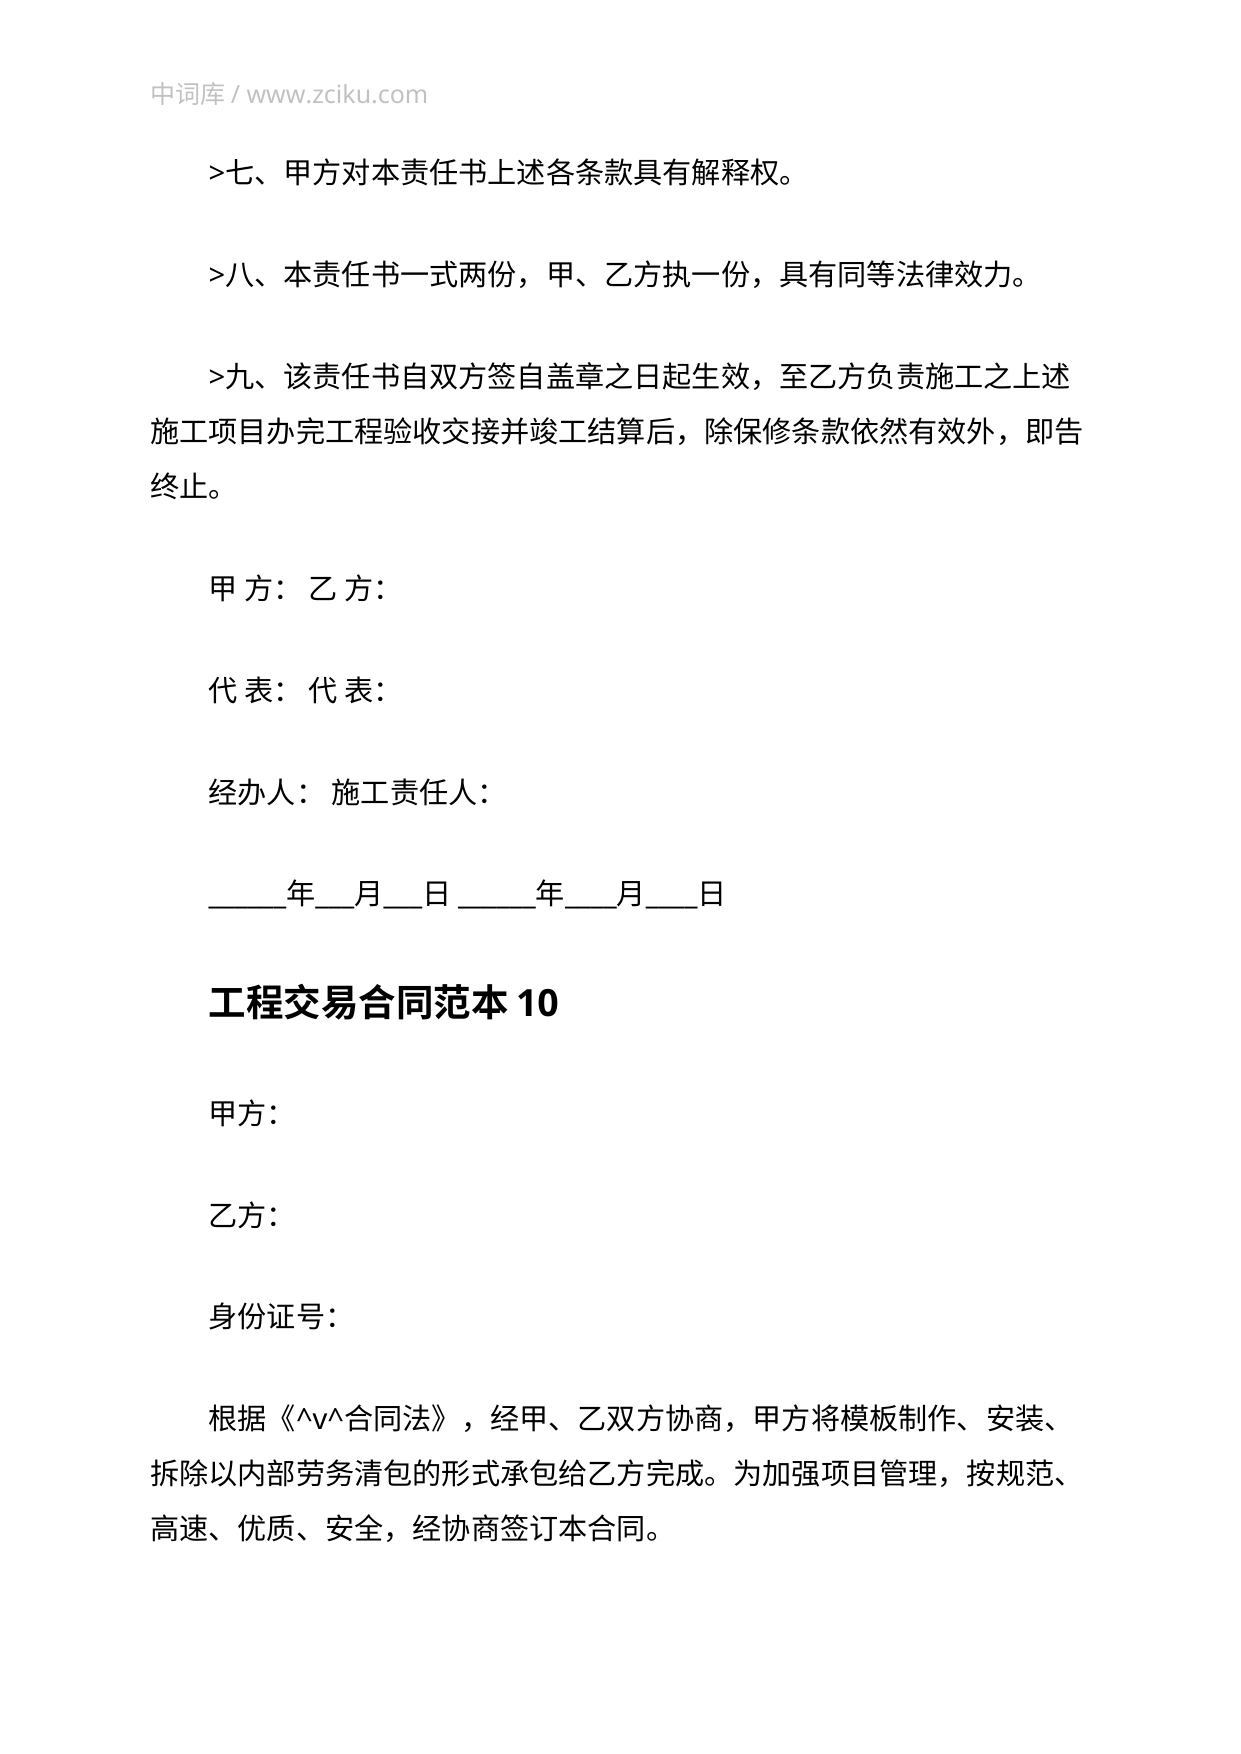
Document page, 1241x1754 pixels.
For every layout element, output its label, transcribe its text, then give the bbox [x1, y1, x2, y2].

text 甲方： [150, 1091, 1090, 1133]
text 代 表： 代 表： [150, 667, 1090, 710]
text >九、该责任书自双方签自盖章之日起生效，至乙方负责施工之上述施工项目办完工程验收交接并竣工结算后，除保修条款依然有效外，即告终止。 [150, 354, 1090, 506]
text >七、甲方对本责任书上述各条款具有解释权。 [150, 150, 1090, 192]
text >八、本责任书一式两份，甲、乙方执一份，具有同等法律效力。 [150, 252, 1090, 294]
text 乙方： [150, 1192, 1090, 1234]
text 身份证号： [150, 1294, 1090, 1336]
text 经办人： 施工责任人： [150, 769, 1090, 811]
text 工程交易合同范本10 [150, 973, 1090, 1027]
text ______年___月___日 ______年____月____日 [150, 871, 1090, 913]
text 根据《^v^合同法》，经甲、乙双方协商，甲方将模板制作、安装、拆除以内部劳务清包的形式承包给乙方完成。为加强项目管理，按规范、高速、优质、安全，经协商签订本合同。 [150, 1396, 1090, 1548]
text 甲 方： 乙 方： [150, 566, 1090, 608]
